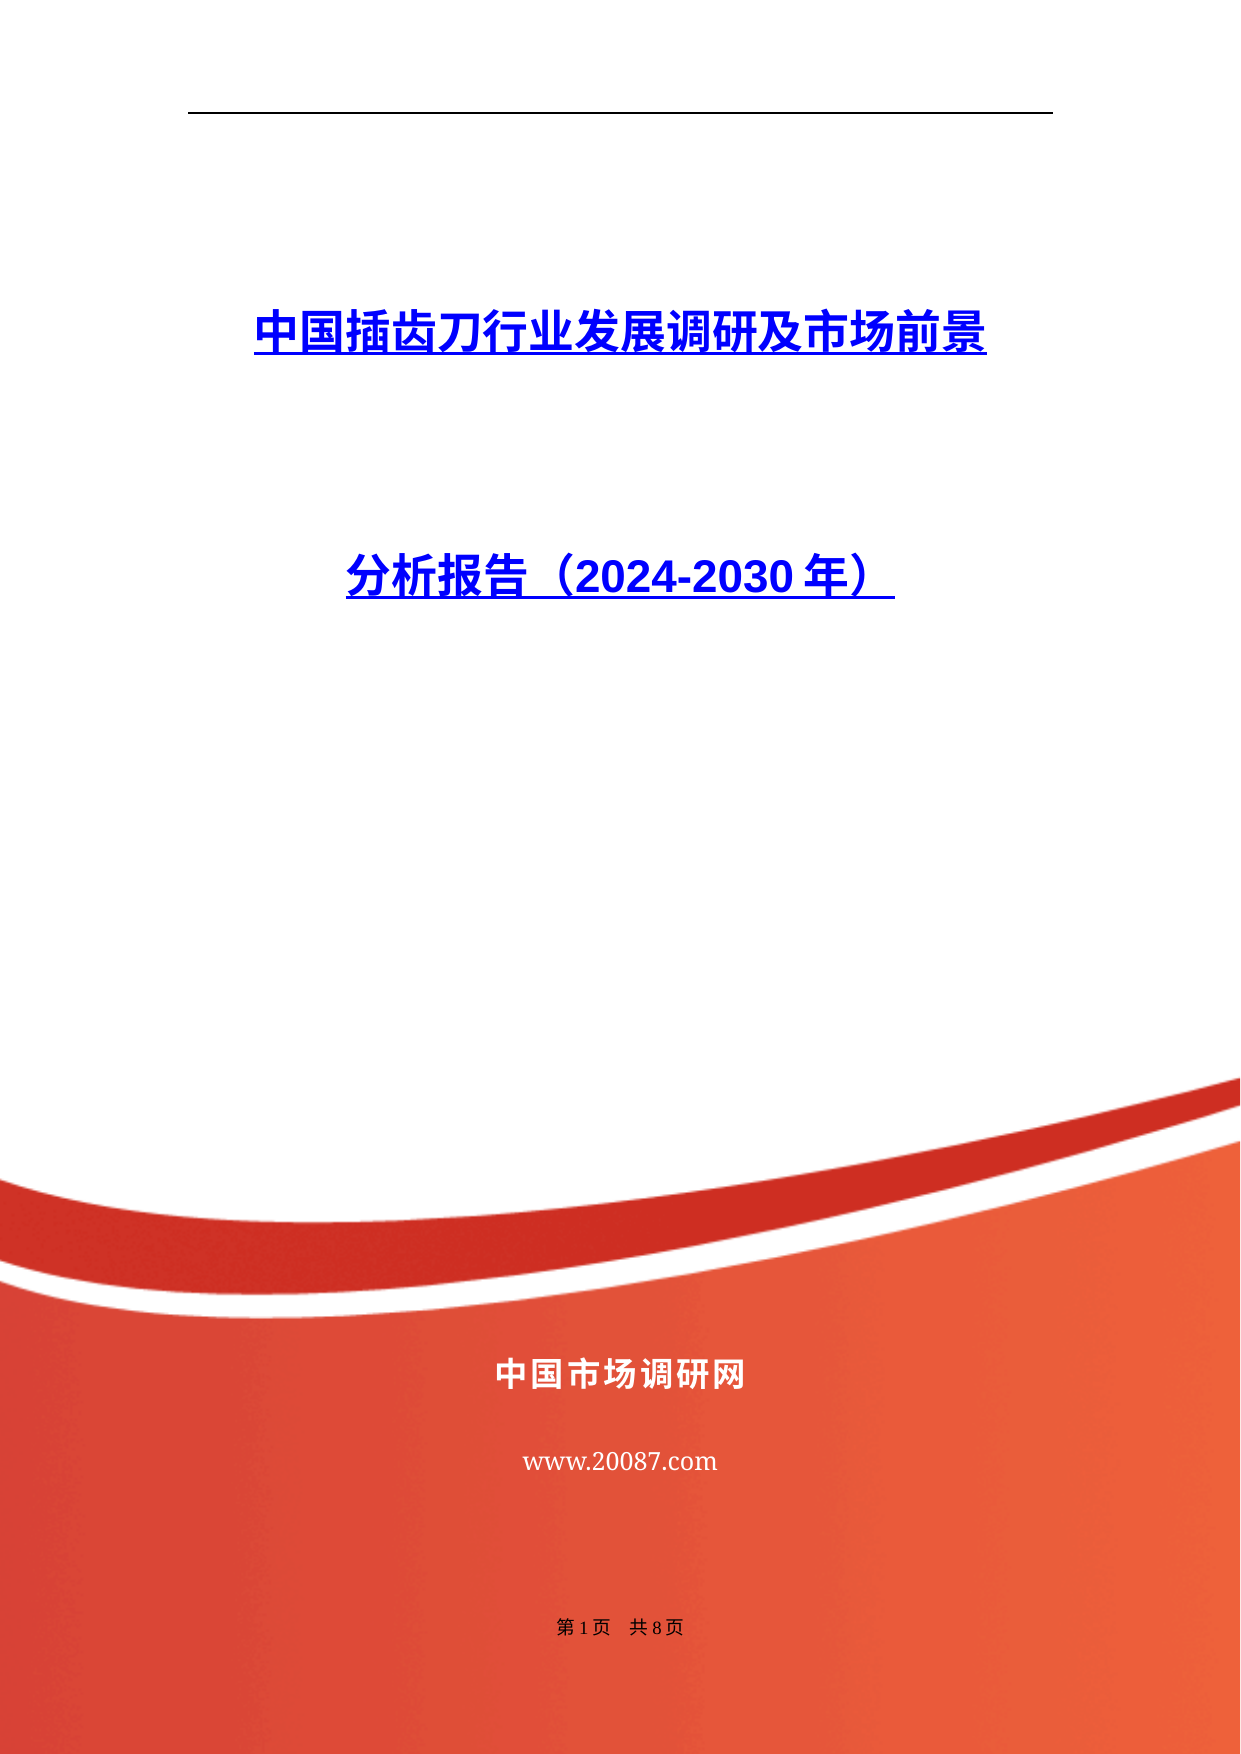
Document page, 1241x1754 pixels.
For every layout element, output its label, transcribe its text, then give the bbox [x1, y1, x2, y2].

subtitle 中国市场调研网 [187, 1339, 1053, 1404]
picture [0, 1006, 1241, 1754]
text www.20087.com [187, 1428, 1053, 1493]
table_header 中国插齿刀行业发展调研及市场前景分析报告（2024-2030年） [188, 207, 1053, 773]
